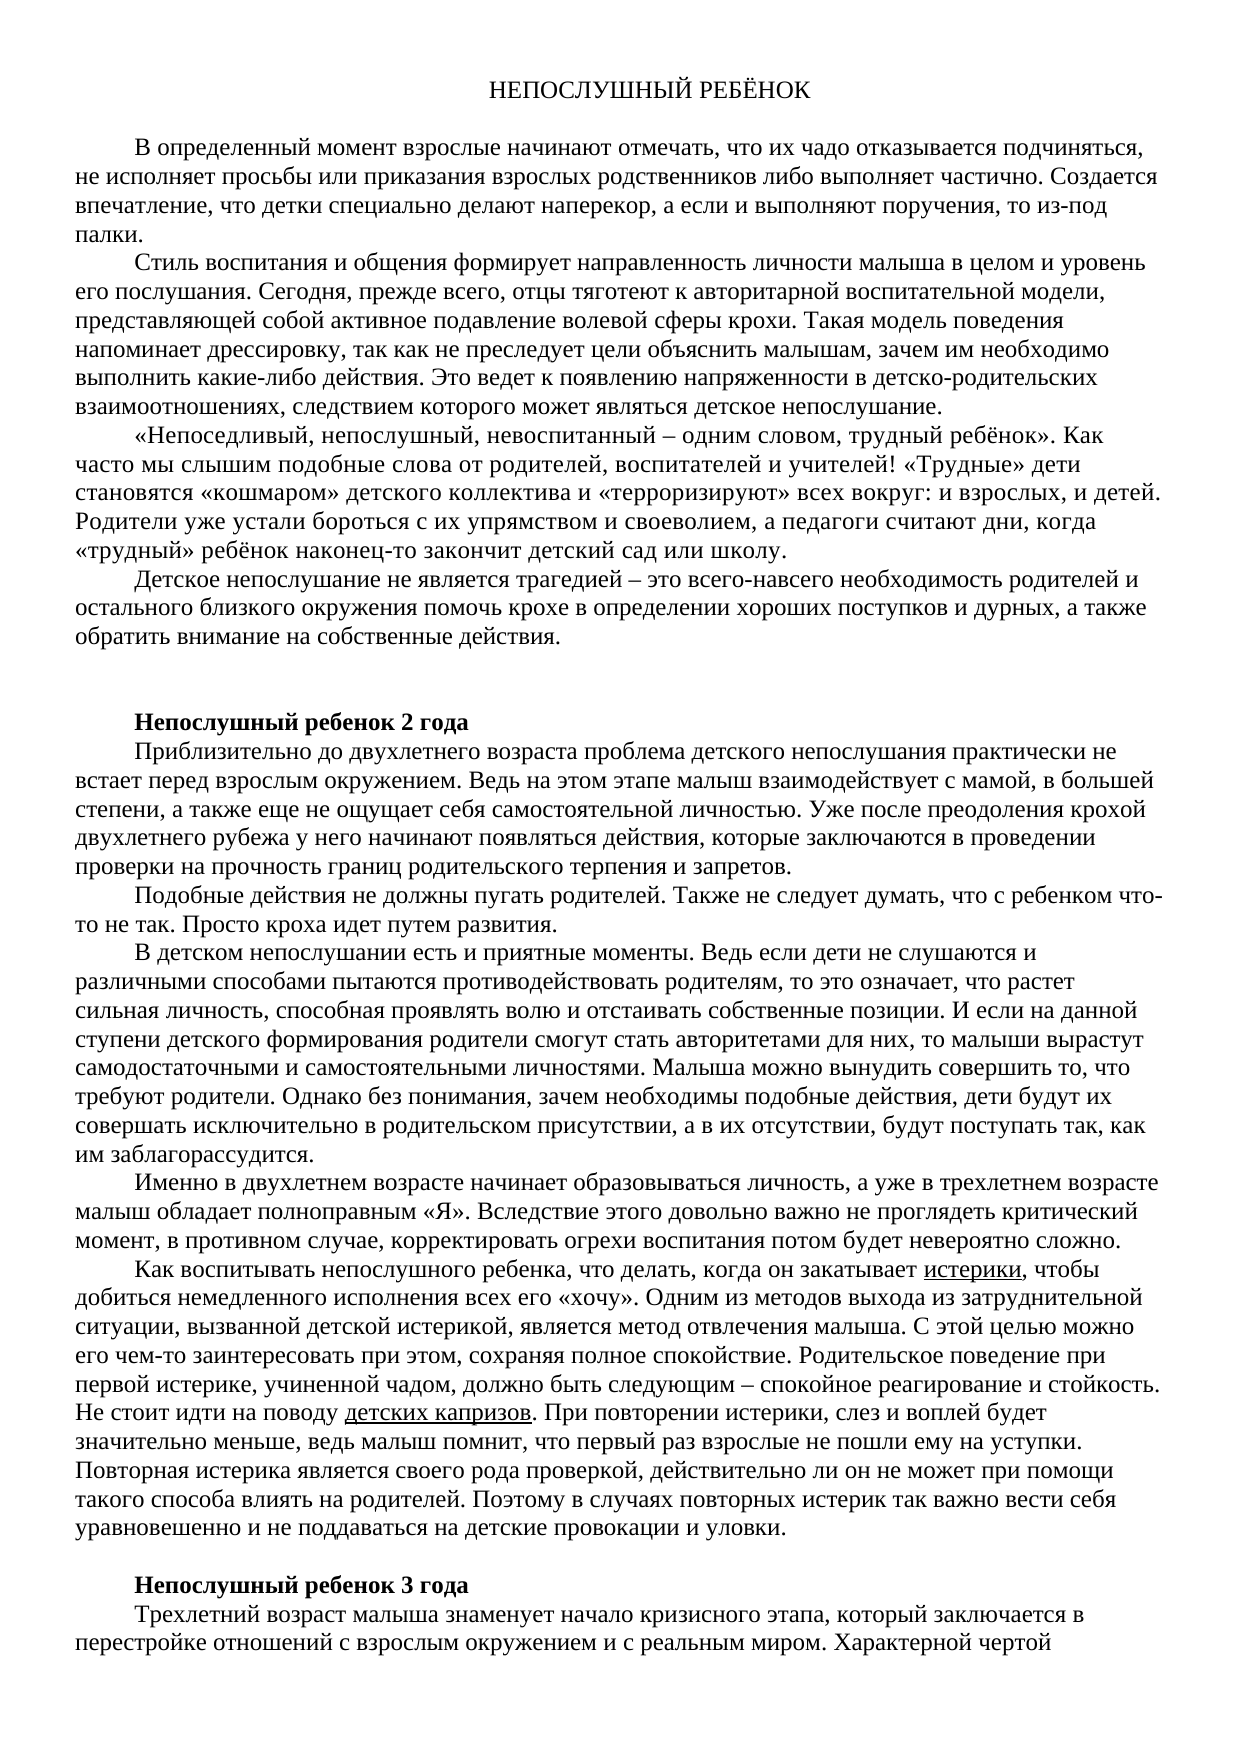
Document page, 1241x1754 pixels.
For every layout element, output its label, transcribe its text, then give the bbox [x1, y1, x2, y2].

text Стиль воспитания и общения формирует направленность личности малыша в целом и уровень его послушания. Сегодня, прежде всего, отцы тяготеют к авторитарной воспитательной модели, представляющей собой активное подавление волевой сферы крохи. Такая модель поведения напоминает дрессировку, так как не преследует цели объяснить малышам, зачем им необходимо выполнить какие-либо действия. Это ведет к появлению напряженности в детско-родительских взаимоотношениях, следствием которого может являться детское непослушание. [75, 247, 1165, 420]
text Приблизительно до двухлетнего возраста проблема детского непослушания практически не встает перед взрослым окружением. Ведь на этом этапе малыш взаимодействует с мамой, в большей степени, а также еще не ощущает себя самостоятельной личностью. Уже после преодоления крохой двухлетнего рубежа у него начинают появляться действия, которые заключаются в проведении проверки на прочность границ родительского терпения и запретов. [75, 736, 1165, 880]
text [75, 1599, 1165, 1656]
text В определенный момент взрослые начинают отмечать, что их чадо отказывается подчиняться, не исполняет просьбы или приказания взрослых родственников либо выполняет частично. Создается впечатление, что детки специально делают наперекор, а если и выполняют поручения, то из-под палки. [75, 132, 1165, 247]
text Детское непослушание не является трагедией – это всего-навсего необходимость родителей и остального близкого окружения помочь крохе в определении хороших поступков и дурных, а также обратить внимание на собственные действия. [75, 564, 1165, 650]
text «Непоседливый, непослушный, невоспитанный – одним словом, трудный ребёнок». Как часто мы слышим подобные слова от родителей, воспитателей и учителей! «Трудные» дети становятся «кошмаром» детского коллектива и «терроризируют» всех вокруг: и взрослых, и детей. Родители уже устали бороться с их упрямством и своеволием, а педагоги считают дни, когда «трудный» ребёнок наконец-то закончит детский сад или школу. [75, 420, 1165, 564]
text НЕПОСЛУШНЫЙ РЕБЁНОК [75, 75, 1165, 104]
text Именно в двухлетнем возрасте начинает образовываться личность, а уже в трехлетнем возрасте малыш обладает полноправным «Я». Вследствие этого довольно важно не проглядеть критический момент, в противном случае, корректировать огрехи воспитания потом будет невероятно сложно. [75, 1167, 1165, 1254]
text Как воспитывать непослушного ребенка, что делать, когда он закатывает истерики, чтобы добиться немедленного исполнения всех его «хочу». Одним из методов выхода из затруднительной ситуации, вызванной детской истерикой, является метод отвлечения малыша. С этой целью можно его чем-то заинтересовать при этом, сохраняя полное спокойствие. Родительское поведение при первой истерике, учиненной чадом, должно быть следующим – спокойное реагирование и стойкость. Не стоит идти на поводу детских капризов. При повторении истерики, слез и воплей будет значительно меньше, ведь малыш помнит, что первый раз взрослые не пошли ему на уступки. Повторная истерика является своего рода проверкой, действительно ли он не может при помощи такого способа влиять на родителей. Поэтому в случаях повторных истерик так важно вести себя уравновешенно и не поддаваться на детские провокации и уловки. [75, 1254, 1165, 1541]
text Подобные действия не должны пугать родителей. Также не следует думать, что с ребенком что-то не так. Просто кроха идет путем развития. [75, 880, 1165, 937]
text Непослушный ребенок 3 года [75, 1570, 1165, 1599]
text В детском непослушании есть и приятные моменты. Ведь если дети не слушаются и различными способами пытаются противодействовать родителям, то это означает, что растет сильная личность, способная проявлять волю и отстаивать собственные позиции. И если на данной ступени детского формирования родители смогут стать авторитетами для них, то малыши вырастут самодостаточными и самостоятельными личностями. Малыша можно вынудить совершить то, что требуют родители. Однако без понимания, зачем необходимы подобные действия, дети будут их совершать исключительно в родительском присутствии, а в их отсутствии, будут поступать так, как им заблагорассудится. [75, 937, 1165, 1167]
text Непослушный ребенок 2 года [75, 707, 1165, 736]
